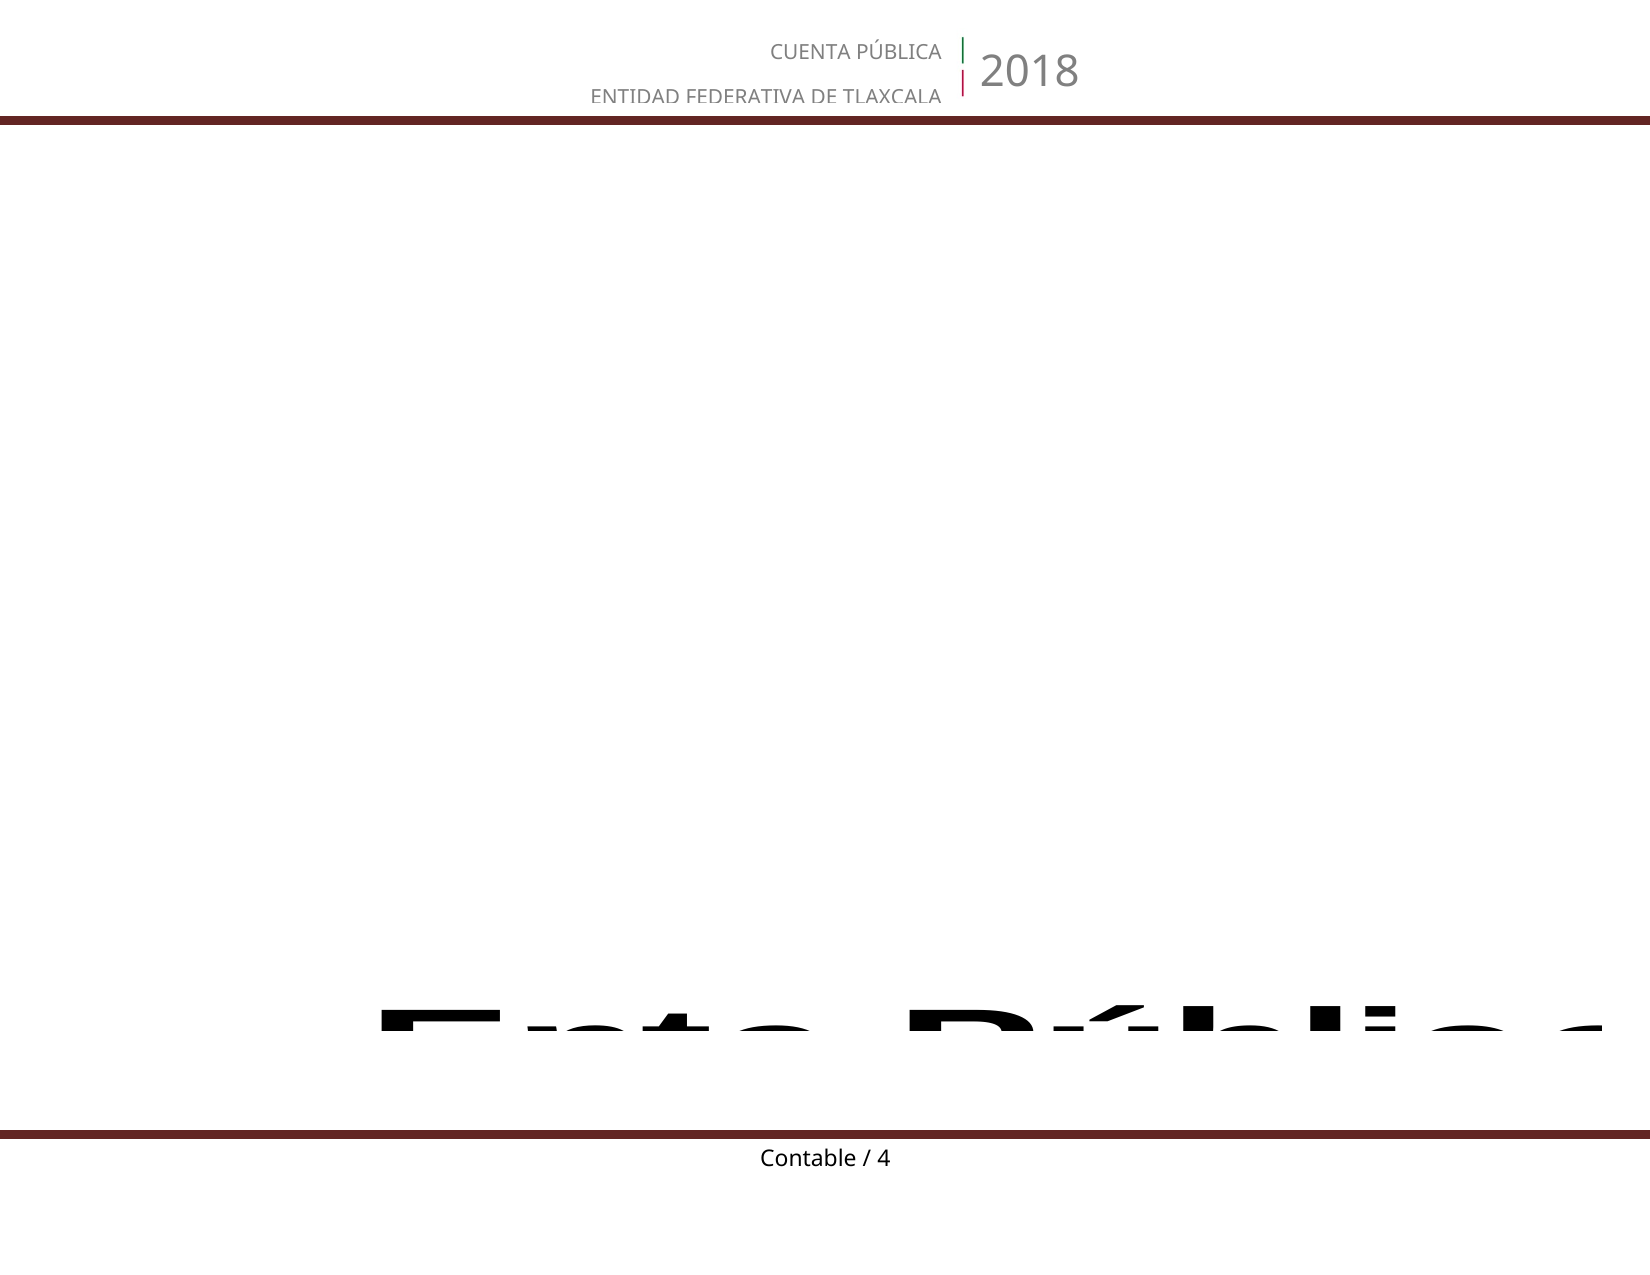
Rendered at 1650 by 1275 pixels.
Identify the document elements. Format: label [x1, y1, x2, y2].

picture [956, 28, 974, 99]
